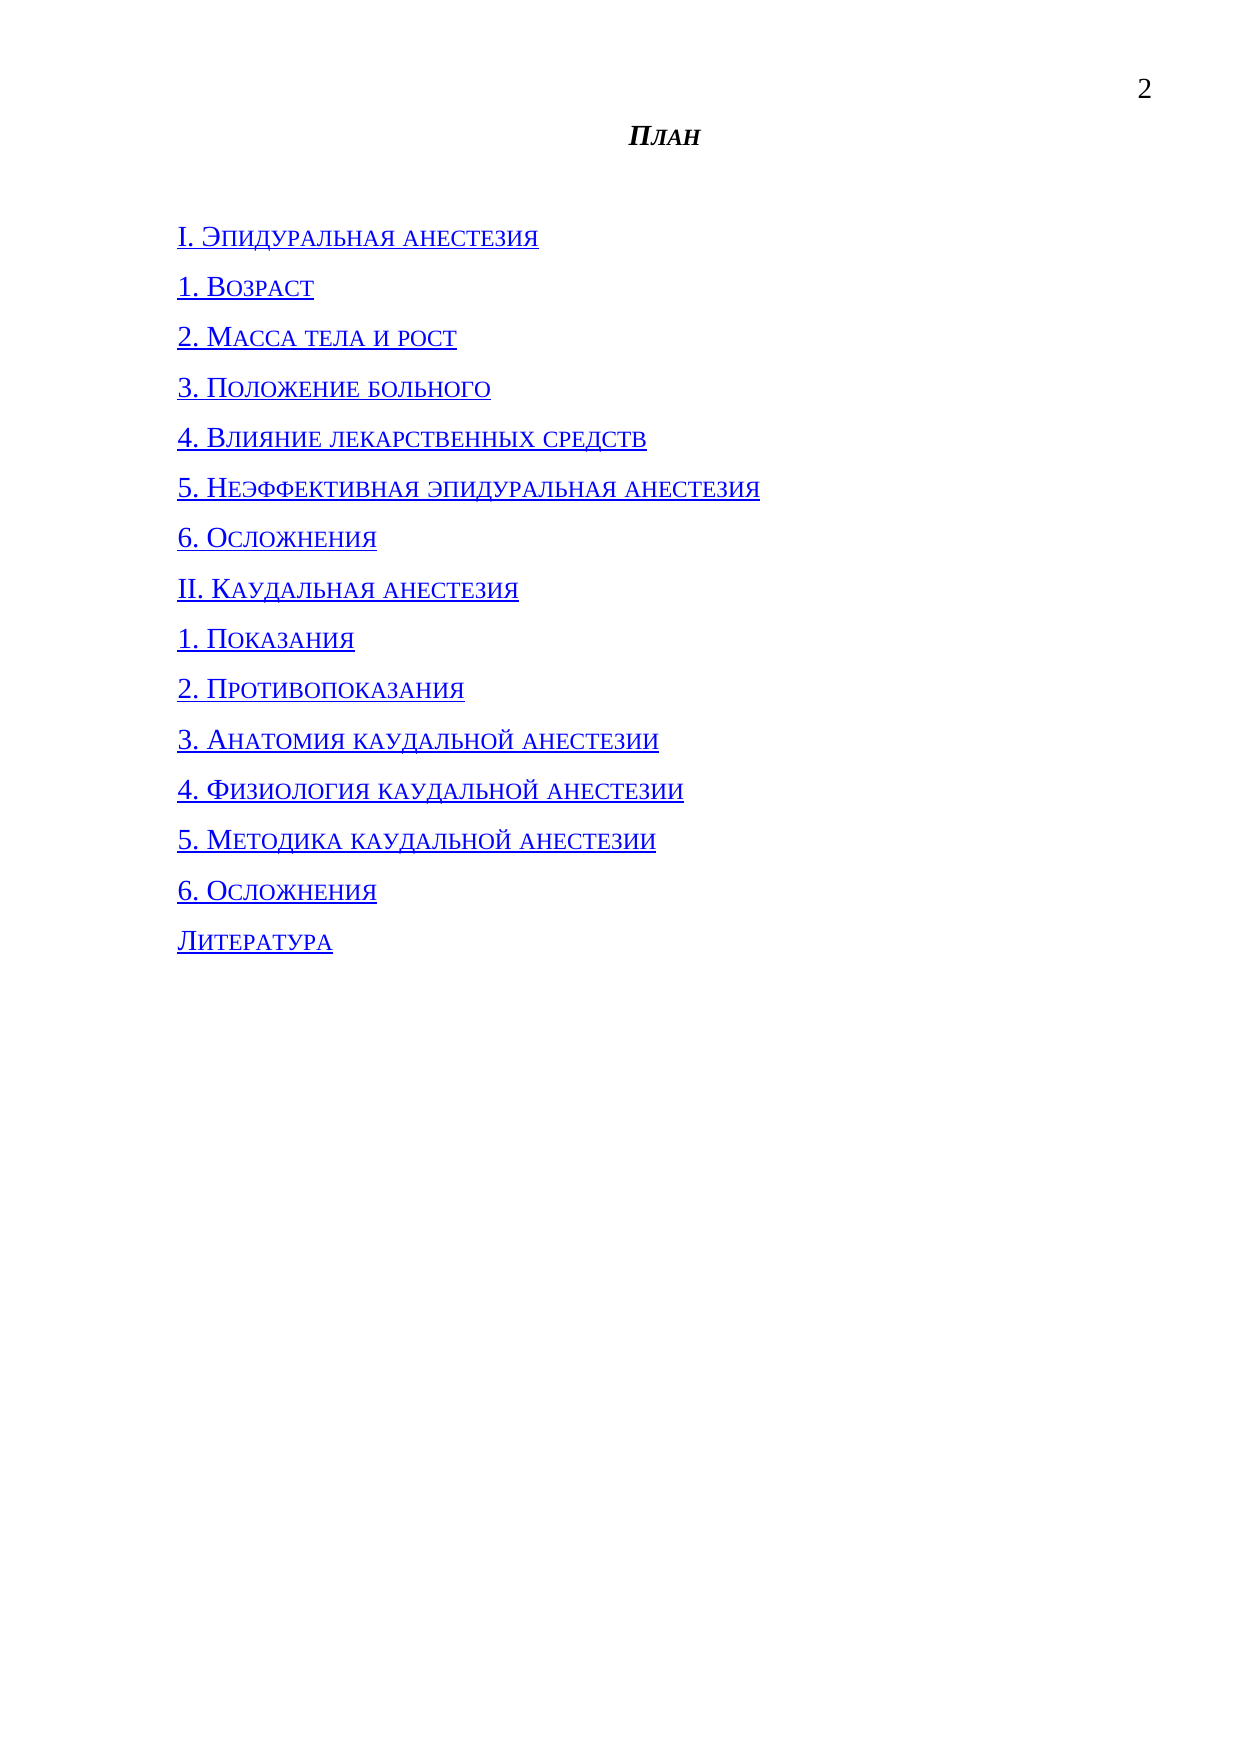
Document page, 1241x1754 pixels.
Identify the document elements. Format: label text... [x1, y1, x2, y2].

text 5. Методика каудальной анестезии [177, 822, 1152, 856]
text Литература [177, 923, 1152, 957]
text 2. Масса тела и рост [177, 319, 1152, 353]
text 1. Показания [177, 621, 1152, 655]
text I. Эпидуральная анестезия [177, 219, 1152, 252]
text 3. Анатомия каудальной анестезии [177, 722, 1152, 755]
text 6. Осложнения [177, 521, 1152, 554]
text 6. Осложнения [177, 873, 1152, 906]
text 4. Физиология каудальной анестезии [177, 772, 1152, 806]
text 5. Неэффективная эпидуральная анестезия [177, 470, 1152, 504]
text 4. Влияние лекарственных средств [177, 420, 1152, 453]
text II. Каудальная анестезия [177, 571, 1152, 604]
text 2. Противопоказания [177, 672, 1152, 705]
text План [177, 118, 1152, 152]
text 1. Возраст [177, 269, 1152, 303]
text 3. Положение больного [177, 370, 1152, 403]
